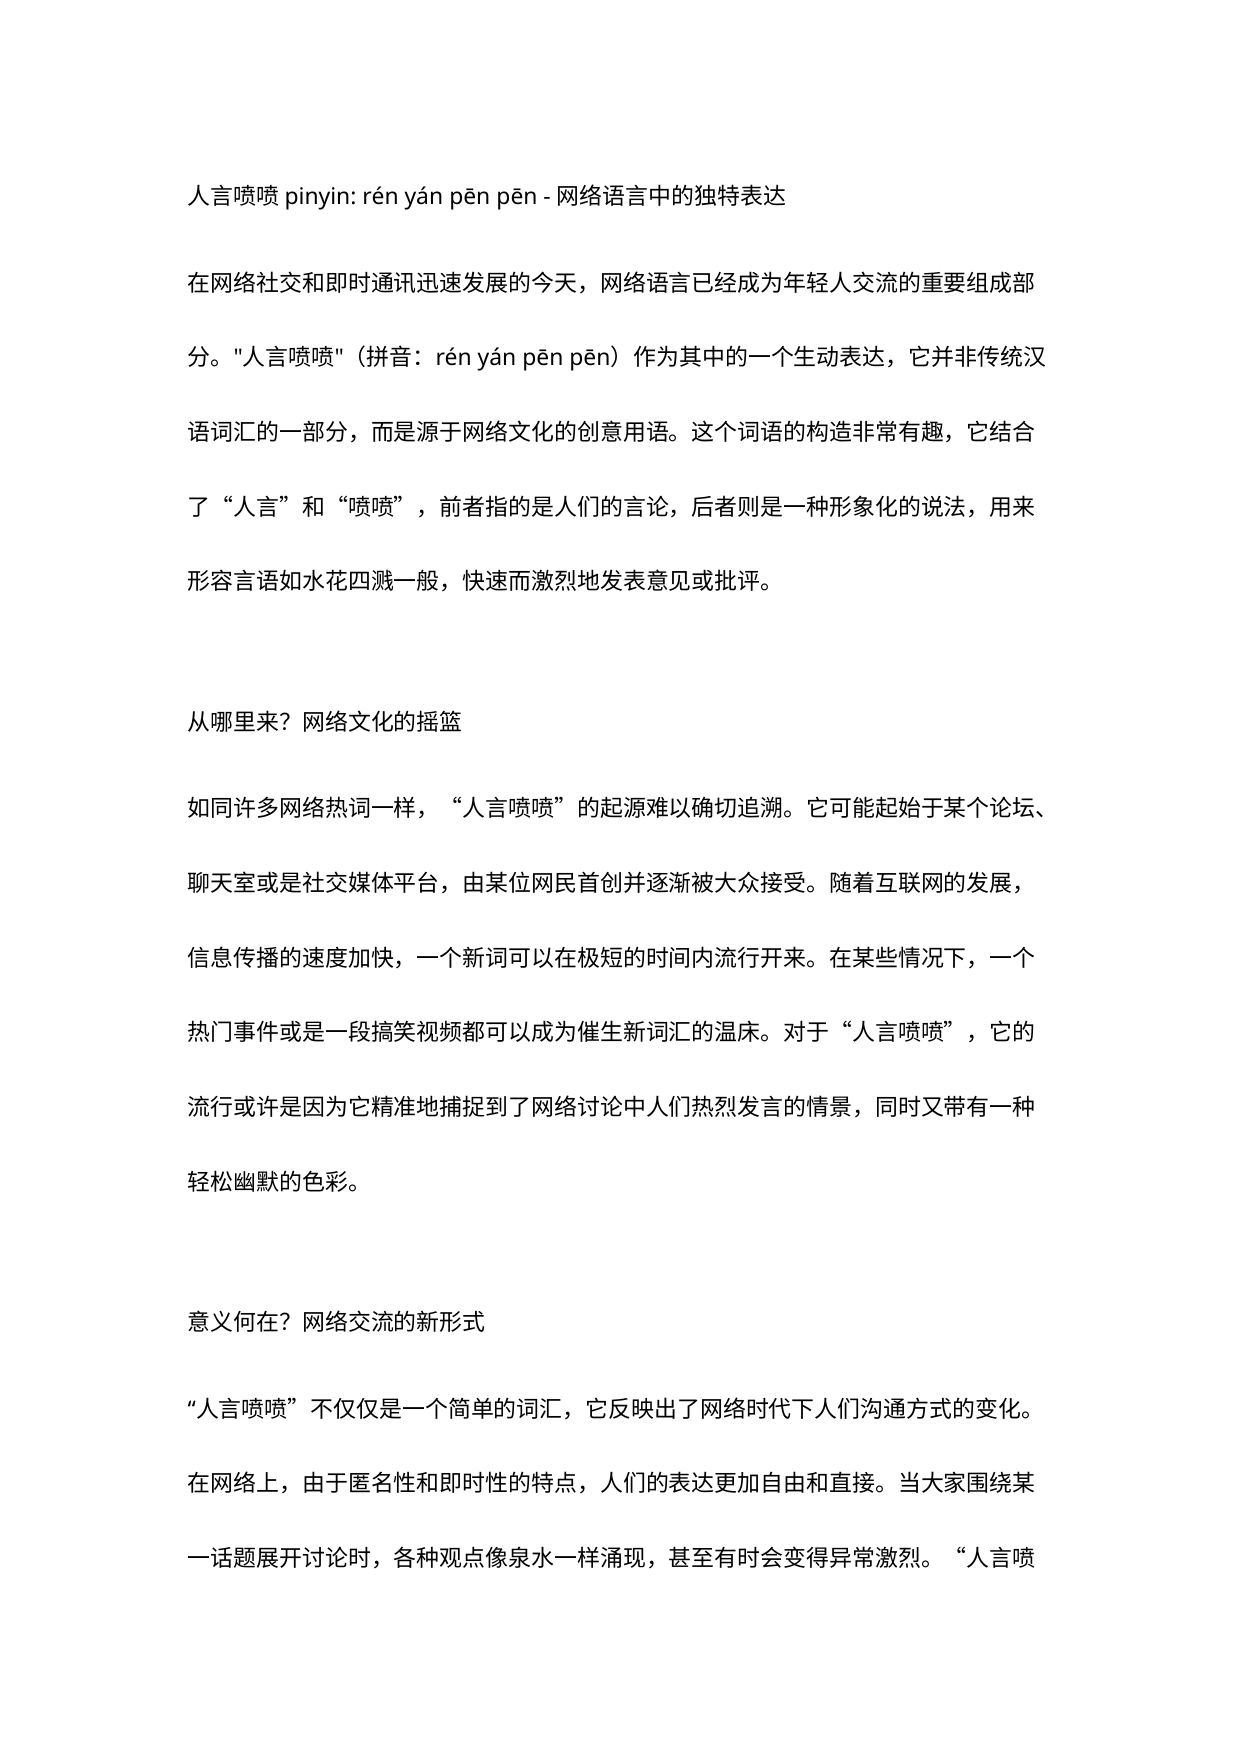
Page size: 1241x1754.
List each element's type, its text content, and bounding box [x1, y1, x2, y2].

text 在网络社交和即时通讯迅速发展的今天，网络语言已经成为年轻人交流的重要组成部分。"人言喷喷"（拼音：rén yán pēn pēn）作为其中的一个生动表达，它并非传统汉语词汇的一部分，而是源于网络文化的创意用语。这个词语的构造非常有趣，它结合了“人言”和“喷喷”，前者指的是人们的言论，后者则是一种形象化的说法，用来形容言语如水花四溅一般，快速而激烈地发表意见或批评。 [187, 249, 1053, 612]
text 意义何在？网络交流的新形式 [187, 1288, 1053, 1353]
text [187, 1375, 1053, 1589]
text 从哪里来？网络文化的摇篮 [187, 688, 1053, 753]
text 如同许多网络热词一样，“人言喷喷”的起源难以确切追溯。它可能起始于某个论坛、聊天室或是社交媒体平台，由某位网民首创并逐渐被大众接受。随着互联网的发展，信息传播的速度加快，一个新词可以在极短的时间内流行开来。在某些情况下，一个热门事件或是一段搞笑视频都可以成为催生新词汇的温床。对于“人言喷喷”，它的流行或许是因为它精准地捕捉到了网络讨论中人们热烈发言的情景，同时又带有一种轻松幽默的色彩。 [187, 774, 1053, 1213]
text 人言喷喷 pinyin: rén yán pēn pēn - 网络语言中的独特表达 [187, 162, 1053, 227]
